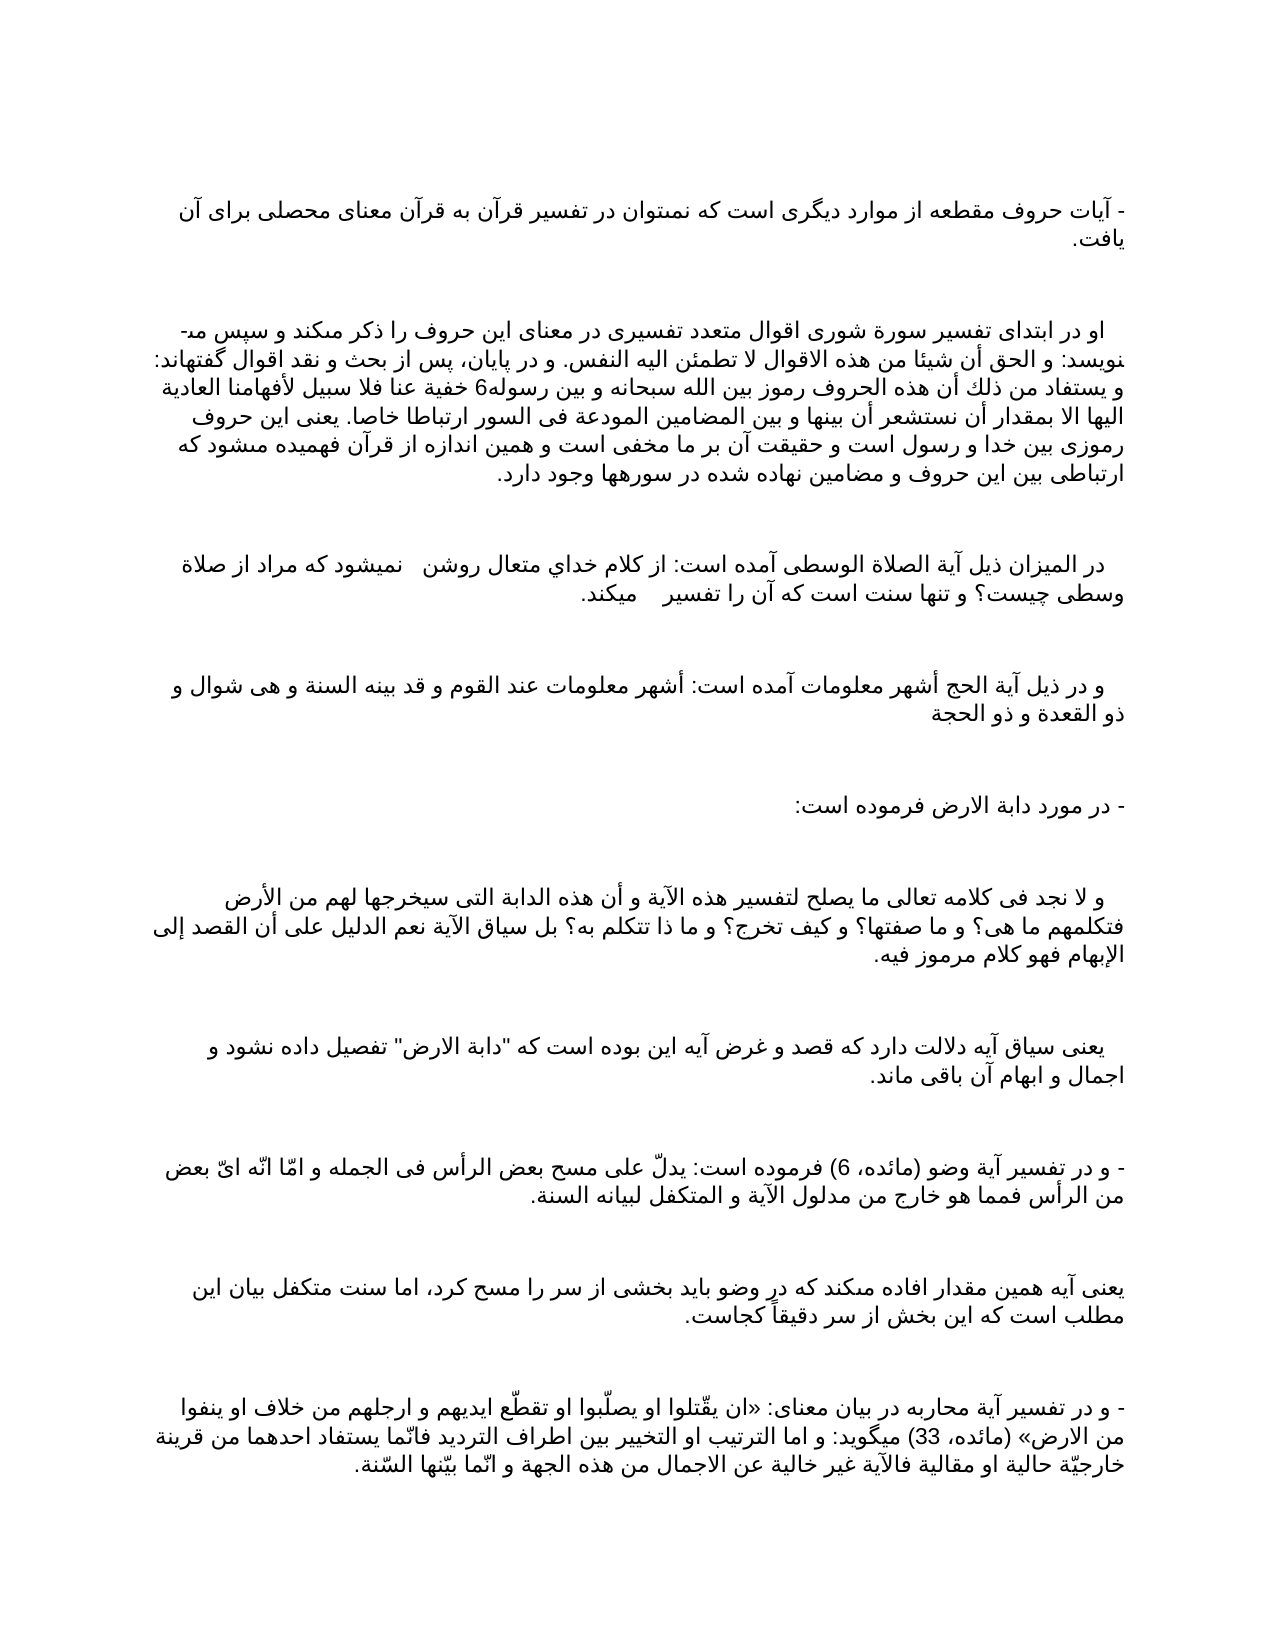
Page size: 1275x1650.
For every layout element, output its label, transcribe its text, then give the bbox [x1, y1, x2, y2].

text و در ذيل آية الحج أشهر معلومات آمده است: أشهر معلومات عند القوم و قد بينه السنة و هی شوال و ذو القعدة و ذو الحجة [150, 672, 1125, 727]
text - و در تفسیر آیة وضو (مائده، 6) فرموده است: یدلّ علی مسح بعض الرأس فی الجمله و امّا انّه ایّ بعض من الرأس فمما هو خارج من مدلول الآیة و المتکفل لبیانه السنة. [150, 1153, 1125, 1208]
text او در ابتداى تفسير سورة شورى اقوال متعدد تفسيرى در معناى اين حروف را ذكر مى­كند و سپس مى­نويسد: و الحق أن شيئا من هذه الاقوال لا تطمئن اليه النفس. و در پايان، پس از بحث و نقد اقوال گفته­اند: و يستفاد من ذلك أن هذه الحروف رموز بين الله سبحانه و بين رسوله6 خفية عنا فلا سبيل لأفهامنا العادية اليها الا بمقدار أن نستشعر أن بينها و بين المضامين المودعة فى السور ارتباطا خاصا. يعنى اين حروف رموزى بين خدا و رسول است و حقيقت آن بر ما مخفى است و همين اندازه از قرآن فهميده مى­شود كه ارتباطى بين اين حروف و مضامين نهاده شده در سوره­ها وجود دارد. [150, 317, 1125, 486]
text در الميزان ذيل آية الصلاة الوسطی آمده است: از كلام خداي متعال روشن نمي­شود كه مراد از صلاة وسطی چيست؟ و تنها سنت است كه آن را تفسير مي­كند. [150, 551, 1125, 606]
text يعنى سياق آيه دلالت دارد كه قصد و غرض آيه اين بوده است كه "دابة الارض" تفصيل داده نشود و اجمال و ابهام آن باقى ماند. [150, 1033, 1125, 1088]
text و لا نجد فی كلامه تعالى ما يصلح لتفسير هذه الآية و أن هذه الدابة التی سيخرجها لهم من الأرض فتكلمهم ما هی؟ و ما صفتها؟ و كيف تخرج؟ و ما ذا تتكلم به؟ بل سياق الآية نعم الدليل على أن القصد إلى الإبهام فهو كلام مرموز فيه. [150, 884, 1125, 967]
text - آيات حروف مقطعه از موارد ديگرى است كه نمى­توان در تفسير قرآن به قرآن معناى محصلى براى آن يافت. [150, 197, 1125, 252]
text - و در تفسیر آیة محاربه در بیان معنای: «ان یقّتلوا او یصلّبوا او تقطّع ایدیهم و ارجلهم من خلاف او ینفوا من الارض» (مائده، 33) می­گوید: و اما الترتیب او التخییر بین اطراف التردید فانّما یستفاد احدهما من قرینة خارجیّة حالیة او مقالیة فالآیة غیر خالیة عن الاجمال من هذه الجهة و انّما بیّنها السّنة. [150, 1394, 1125, 1478]
text يعنى آيه همين مقدار افاده مى­كند كه در وضو بايد بخشى از سر را مسح كرد، اما سنت متكفل بيان اين مطلب است كه اين بخش از سر دقيقاً كجاست. [150, 1274, 1125, 1329]
text - در مورد دابة الارض فرموده است: [150, 792, 1125, 819]
